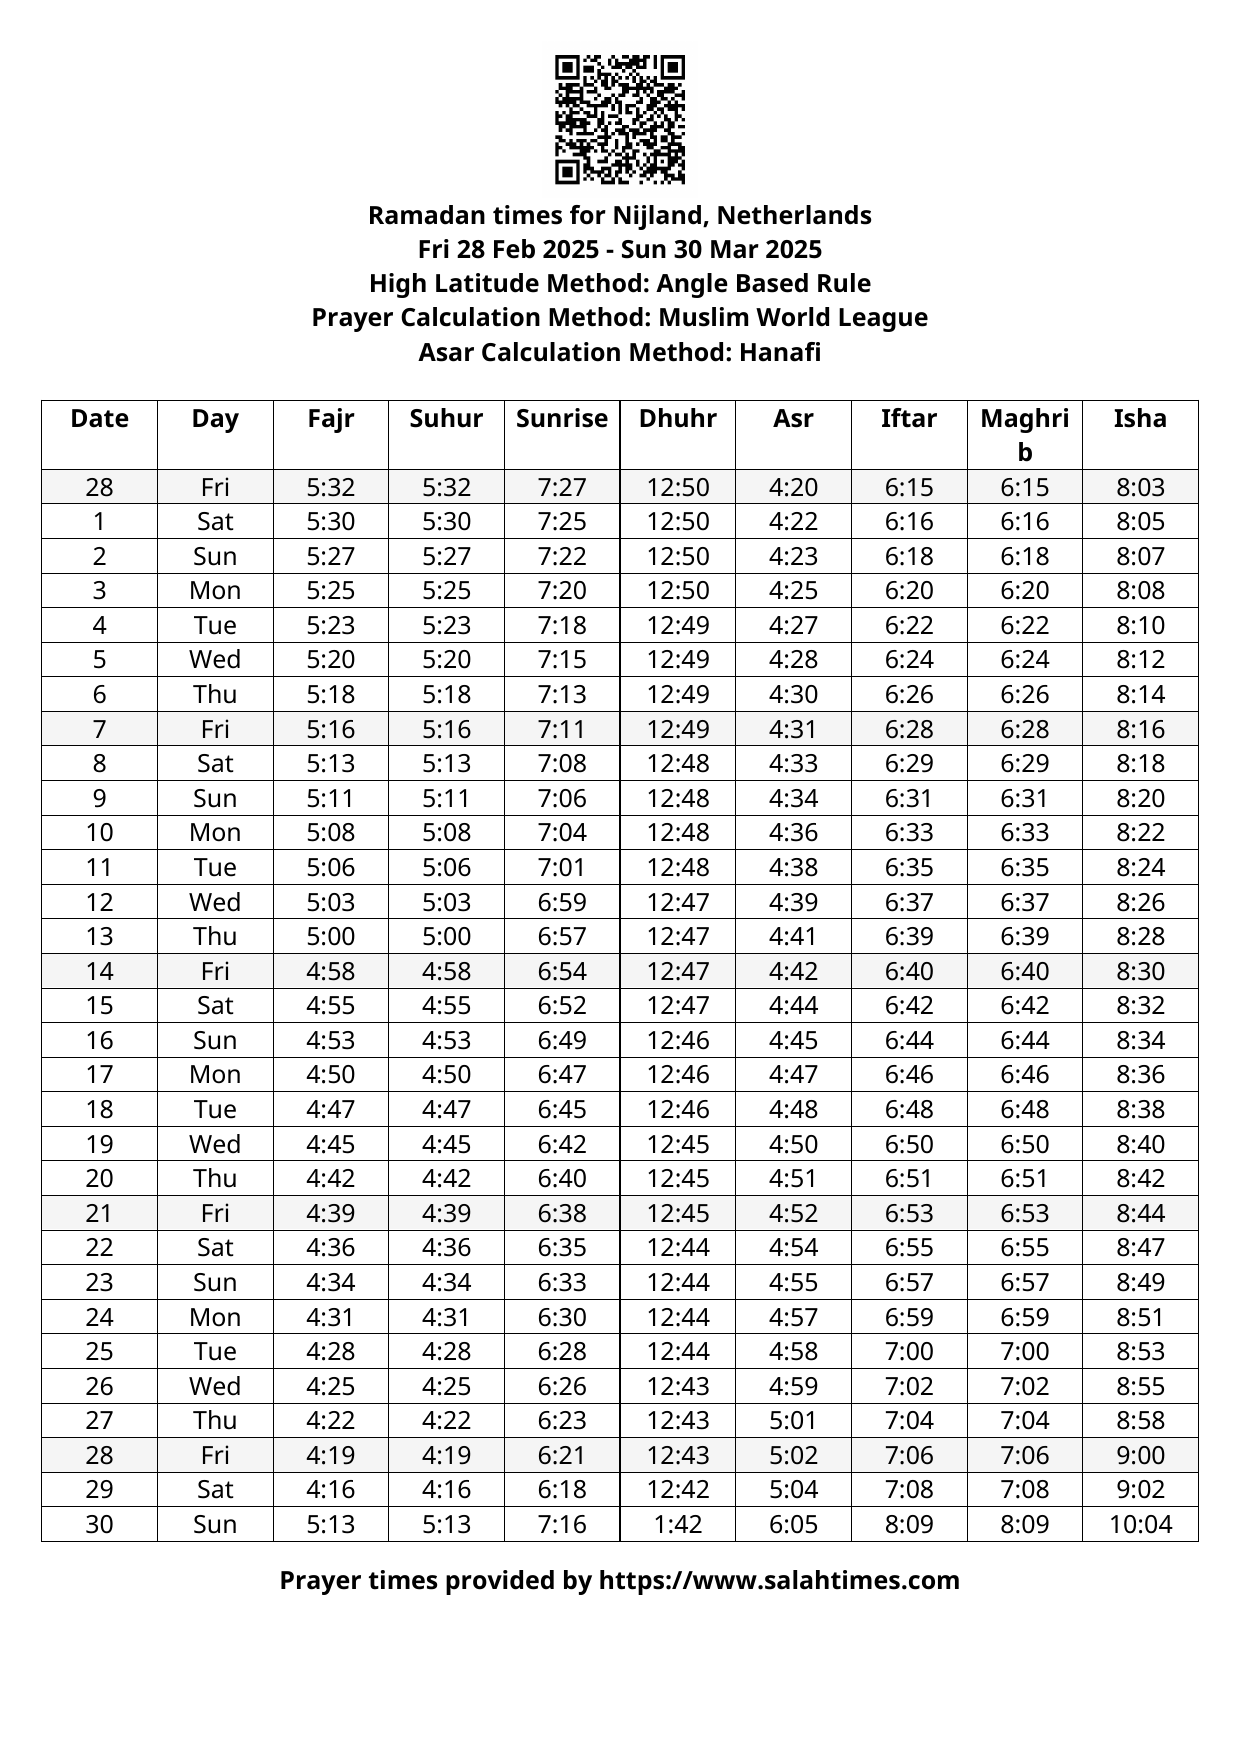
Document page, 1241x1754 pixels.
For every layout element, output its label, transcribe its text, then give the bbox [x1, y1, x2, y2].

table_cell Mon [158, 1300, 273, 1333]
table_cell 6:59 [968, 1300, 1082, 1333]
table_cell 4:53 [274, 1023, 388, 1057]
table_cell 8:22 [1083, 816, 1198, 849]
table_cell Fri [158, 470, 273, 503]
table_cell 4:59 [736, 1369, 851, 1402]
table_cell 5:13 [389, 746, 504, 780]
table_cell 4:31 [736, 712, 851, 745]
table_cell 7:06 [852, 1438, 967, 1472]
table_cell 6:57 [852, 1265, 967, 1299]
table_cell Sun [158, 1023, 273, 1057]
table_cell 4:52 [736, 1196, 851, 1229]
table_cell 12:49 [621, 677, 735, 711]
table_cell 6:18 [968, 539, 1082, 572]
table_cell 6:21 [505, 1438, 619, 1472]
table_cell 5:18 [274, 677, 388, 711]
table_cell 6:57 [505, 919, 619, 953]
table_cell 8 [42, 746, 157, 780]
table_cell 5:20 [274, 643, 388, 676]
table_cell 4:25 [389, 1369, 504, 1402]
table_cell 25 [42, 1334, 157, 1368]
table_cell Sat [158, 1231, 273, 1264]
table_cell 8:36 [1083, 1058, 1198, 1091]
table_cell 6:20 [852, 574, 967, 607]
table_cell 5:01 [736, 1404, 851, 1437]
table_cell 6:44 [852, 1023, 967, 1057]
table_cell 8:09 [852, 1507, 967, 1541]
table_cell 4:45 [389, 1127, 504, 1160]
table_header Dhuhr [621, 401, 735, 469]
table_cell 6 [42, 677, 157, 711]
table_cell 21 [42, 1196, 157, 1229]
table_cell 4:47 [274, 1092, 388, 1126]
table_cell 6:50 [852, 1127, 967, 1160]
table_cell 8:47 [1083, 1231, 1198, 1264]
table_cell 12:45 [621, 1127, 735, 1160]
table_cell 12:43 [621, 1404, 735, 1437]
table_cell Wed [158, 1127, 273, 1160]
table_cell 6:53 [852, 1196, 967, 1229]
table_cell 6:53 [968, 1196, 1082, 1229]
table_cell 8:49 [1083, 1265, 1198, 1299]
table_cell 5:16 [389, 712, 504, 745]
text Prayer times provided by https://www.salahtimes.com [42, 1563, 1198, 1597]
table_cell 5:00 [389, 919, 504, 953]
table_cell 8:38 [1083, 1092, 1198, 1126]
table_cell 5:02 [736, 1438, 851, 1472]
table_cell 27 [42, 1404, 157, 1437]
table_cell 4:42 [274, 1161, 388, 1195]
table_cell 4 [42, 608, 157, 642]
table_cell 4:34 [389, 1265, 504, 1299]
table_cell 4:53 [389, 1023, 504, 1057]
table_header Maghrib [968, 401, 1082, 469]
table_cell 6:15 [968, 470, 1082, 503]
table_cell 7:16 [505, 1507, 619, 1541]
table_cell 12:42 [621, 1473, 735, 1506]
table_cell 12:43 [621, 1438, 735, 1472]
table_cell 5:25 [389, 574, 504, 607]
table_cell 12:49 [621, 643, 735, 676]
table_cell 5:03 [389, 885, 504, 918]
table_cell 6:59 [505, 885, 619, 918]
table_cell 8:44 [1083, 1196, 1198, 1229]
table_cell 6:37 [852, 885, 967, 918]
table_cell 30 [42, 1507, 157, 1541]
table_cell 6:40 [852, 954, 967, 987]
table_cell 6:46 [852, 1058, 967, 1091]
table_cell 6:48 [852, 1092, 967, 1126]
table_cell 5:06 [389, 850, 504, 884]
table_cell 7:00 [852, 1334, 967, 1368]
table_cell 4:28 [389, 1334, 504, 1368]
table_cell 12:50 [621, 470, 735, 503]
table_cell 8:08 [1083, 574, 1198, 607]
table_header Iftar [852, 401, 967, 469]
table_cell 4:27 [736, 608, 851, 642]
table_cell 19 [42, 1127, 157, 1160]
table_cell 7:18 [505, 608, 619, 642]
table_cell 7:06 [968, 1438, 1082, 1472]
table_cell 4:57 [736, 1300, 851, 1333]
table_cell Sun [158, 539, 273, 572]
table_cell 6:49 [505, 1023, 619, 1057]
table_cell 12:46 [621, 1058, 735, 1091]
table_cell Fri [158, 954, 273, 987]
table_cell 16 [42, 1023, 157, 1057]
table_cell 6:48 [968, 1092, 1082, 1126]
table_cell Wed [158, 1369, 273, 1402]
table_cell 5 [42, 643, 157, 676]
table_cell 4:45 [736, 1023, 851, 1057]
table_cell 8:30 [1083, 954, 1198, 987]
table_cell 6:52 [505, 989, 619, 1022]
table_cell 8:34 [1083, 1023, 1198, 1057]
table_cell Fri [158, 1196, 273, 1229]
table_cell 7:08 [505, 746, 619, 780]
table_cell 6:26 [505, 1369, 619, 1402]
picture [542, 41, 699, 198]
table_cell 7:27 [505, 470, 619, 503]
table_cell 8:05 [1083, 504, 1198, 538]
table_cell 13 [42, 919, 157, 953]
table_cell 7:01 [505, 850, 619, 884]
table_cell 6:42 [505, 1127, 619, 1160]
table_cell Sat [158, 746, 273, 780]
table_cell Thu [158, 677, 273, 711]
table_cell 6:26 [968, 677, 1082, 711]
table_cell 6:18 [852, 539, 967, 572]
table_cell Fri [158, 712, 273, 745]
table_cell 6:30 [505, 1300, 619, 1333]
table_header Fajr [274, 401, 388, 469]
table_cell 4:22 [389, 1404, 504, 1437]
table_cell 4:44 [736, 989, 851, 1022]
table_cell 6:24 [968, 643, 1082, 676]
table_cell 4:47 [389, 1092, 504, 1126]
table_cell 8:58 [1083, 1404, 1198, 1437]
table_cell 4:22 [274, 1404, 388, 1437]
table_cell 4:38 [736, 850, 851, 884]
table_cell 5:30 [274, 504, 388, 538]
table_cell 7:06 [505, 781, 619, 814]
table_cell 5:25 [274, 574, 388, 607]
table_cell 12:46 [621, 1092, 735, 1126]
table_cell Sun [158, 1265, 273, 1299]
table_cell 14 [42, 954, 157, 987]
table_cell 6:42 [968, 989, 1082, 1022]
table_cell 4:36 [736, 816, 851, 849]
table_cell 12 [42, 885, 157, 918]
table_cell 17 [42, 1058, 157, 1091]
table_cell 4:58 [274, 954, 388, 987]
table_cell 6:39 [852, 919, 967, 953]
table_cell 4:54 [736, 1231, 851, 1264]
table_cell 12:44 [621, 1265, 735, 1299]
table_cell 8:40 [1083, 1127, 1198, 1160]
table_cell 8:03 [1083, 470, 1198, 503]
table_cell Wed [158, 885, 273, 918]
table_cell 6:55 [852, 1231, 967, 1264]
table_cell 9:02 [1083, 1473, 1198, 1506]
table_cell 5:04 [736, 1473, 851, 1506]
table_cell 5:18 [389, 677, 504, 711]
table_cell 4:39 [274, 1196, 388, 1229]
table_cell 5:20 [389, 643, 504, 676]
table_cell 4:45 [274, 1127, 388, 1160]
text Prayer Calculation Method: Muslim World League [42, 300, 1198, 334]
table_cell Mon [158, 574, 273, 607]
table_cell Tue [158, 1092, 273, 1126]
table_cell 8:55 [1083, 1369, 1198, 1402]
table_cell 7:20 [505, 574, 619, 607]
table_cell 6:40 [505, 1161, 619, 1195]
table_cell 6:45 [505, 1092, 619, 1126]
table_cell 4:39 [736, 885, 851, 918]
table_cell Tue [158, 850, 273, 884]
table_cell 6:28 [505, 1334, 619, 1368]
table_cell 22 [42, 1231, 157, 1264]
table_cell 7:00 [968, 1334, 1082, 1368]
table_cell 6:59 [852, 1300, 967, 1333]
table_cell 6:35 [505, 1231, 619, 1264]
table_cell 6:51 [852, 1161, 967, 1195]
table_cell 6:15 [852, 470, 967, 503]
table_cell 1:42 [621, 1507, 735, 1541]
table_cell 6:24 [852, 643, 967, 676]
table_cell 4:42 [389, 1161, 504, 1195]
table_cell 4:55 [736, 1265, 851, 1299]
table_cell 4:16 [389, 1473, 504, 1506]
table_cell 4:50 [389, 1058, 504, 1091]
table_cell 5:06 [274, 850, 388, 884]
table_cell 7:04 [505, 816, 619, 849]
table_cell 12:43 [621, 1369, 735, 1402]
table_cell 10 [42, 816, 157, 849]
table_cell 5:11 [274, 781, 388, 814]
table_cell 7:08 [968, 1473, 1082, 1506]
table_cell Thu [158, 1161, 273, 1195]
table_cell Sat [158, 1473, 273, 1506]
table_cell 8:14 [1083, 677, 1198, 711]
table_cell 5:08 [274, 816, 388, 849]
table_cell 12:45 [621, 1161, 735, 1195]
table_header Sunrise [505, 401, 619, 469]
table_cell Thu [158, 919, 273, 953]
table_cell 6:42 [852, 989, 967, 1022]
table_cell 1 [42, 504, 157, 538]
table_cell 9 [42, 781, 157, 814]
table_cell Mon [158, 1058, 273, 1091]
table_cell 6:38 [505, 1196, 619, 1229]
table_cell 8:28 [1083, 919, 1198, 953]
table_cell 12:47 [621, 989, 735, 1022]
table_cell 12:48 [621, 781, 735, 814]
table_cell 6:55 [968, 1231, 1082, 1264]
table_header Day [158, 401, 273, 469]
table_cell 15 [42, 989, 157, 1022]
table_cell 4:41 [736, 919, 851, 953]
table_cell Tue [158, 608, 273, 642]
table_cell 6:28 [968, 712, 1082, 745]
table_cell 6:47 [505, 1058, 619, 1091]
table_cell 6:57 [968, 1265, 1082, 1299]
table_cell 12:49 [621, 608, 735, 642]
table_cell 6:35 [968, 850, 1082, 884]
table_cell 3 [42, 574, 157, 607]
table_cell 8:16 [1083, 712, 1198, 745]
table_cell 6:50 [968, 1127, 1082, 1160]
table_cell 4:50 [274, 1058, 388, 1091]
table_cell 5:11 [389, 781, 504, 814]
table_cell 8:24 [1083, 850, 1198, 884]
table_cell Thu [158, 1404, 273, 1437]
table_cell Sat [158, 989, 273, 1022]
table_cell 5:27 [389, 539, 504, 572]
table_cell 4:31 [389, 1300, 504, 1333]
table_cell 6:33 [852, 816, 967, 849]
table_cell 23 [42, 1265, 157, 1299]
table_cell 6:23 [505, 1404, 619, 1437]
table_cell 4:36 [389, 1231, 504, 1264]
table_cell 4:51 [736, 1161, 851, 1195]
table_cell 7 [42, 712, 157, 745]
table_cell 11 [42, 850, 157, 884]
table_cell 7:15 [505, 643, 619, 676]
table_cell 12:46 [621, 1023, 735, 1057]
table_cell 20 [42, 1161, 157, 1195]
table_cell 5:13 [274, 1507, 388, 1541]
table_cell 4:47 [736, 1058, 851, 1091]
table_cell 8:42 [1083, 1161, 1198, 1195]
table_cell Sun [158, 1507, 273, 1541]
table_cell 8:53 [1083, 1334, 1198, 1368]
table_header Isha [1083, 401, 1198, 469]
table_cell 12:44 [621, 1334, 735, 1368]
table_cell 28 [42, 1438, 157, 1472]
table_cell 4:28 [274, 1334, 388, 1368]
table_cell 6:35 [852, 850, 967, 884]
table_cell 6:31 [852, 781, 967, 814]
table_cell 4:30 [736, 677, 851, 711]
table_cell 8:09 [968, 1507, 1082, 1541]
table_cell 7:22 [505, 539, 619, 572]
table_cell 8:26 [1083, 885, 1198, 918]
table_cell 5:32 [389, 470, 504, 503]
table_cell 5:03 [274, 885, 388, 918]
table_cell 6:33 [968, 816, 1082, 849]
table_cell 9:00 [1083, 1438, 1198, 1472]
table_cell 6:54 [505, 954, 619, 987]
table_cell 4:19 [389, 1438, 504, 1472]
table_cell 4:42 [736, 954, 851, 987]
table_cell Sun [158, 781, 273, 814]
table_cell 6:39 [968, 919, 1082, 953]
table_cell 8:12 [1083, 643, 1198, 676]
table_cell Mon [158, 816, 273, 849]
table_cell 12:45 [621, 1196, 735, 1229]
table_cell 4:25 [736, 574, 851, 607]
table_cell 5:27 [274, 539, 388, 572]
table_cell 10:04 [1083, 1507, 1198, 1541]
table_cell 4:55 [389, 989, 504, 1022]
table_cell 12:47 [621, 919, 735, 953]
table_cell 4:33 [736, 746, 851, 780]
table_cell 4:23 [736, 539, 851, 572]
table_cell 7:04 [968, 1404, 1082, 1437]
table_cell Tue [158, 1334, 273, 1368]
table_cell 4:22 [736, 504, 851, 538]
table_cell 6:33 [505, 1265, 619, 1299]
table_cell 7:02 [852, 1369, 967, 1402]
table_cell Wed [158, 643, 273, 676]
table_cell 5:08 [389, 816, 504, 849]
table_cell 7:02 [968, 1369, 1082, 1402]
table_cell 6:28 [852, 712, 967, 745]
table_cell 5:23 [389, 608, 504, 642]
table_cell 5:32 [274, 470, 388, 503]
table_cell 18 [42, 1092, 157, 1126]
table_cell 8:20 [1083, 781, 1198, 814]
table_cell 4:39 [389, 1196, 504, 1229]
table_cell 26 [42, 1369, 157, 1402]
table_cell 8:18 [1083, 746, 1198, 780]
table_cell 6:29 [852, 746, 967, 780]
table_header Date [42, 401, 157, 469]
table_cell 12:47 [621, 954, 735, 987]
table_cell 7:08 [852, 1473, 967, 1506]
table_cell 4:16 [274, 1473, 388, 1506]
text Fri 28 Feb 2025 - Sun 30 Mar 2025 [42, 232, 1198, 266]
table_cell 4:50 [736, 1127, 851, 1160]
table_cell 12:48 [621, 850, 735, 884]
text Ramadan times for Nijland, Netherlands [42, 198, 1198, 232]
table_cell 6:31 [968, 781, 1082, 814]
table_cell 4:58 [736, 1334, 851, 1368]
table_header Asr [736, 401, 851, 469]
table_cell 6:16 [852, 504, 967, 538]
table_cell 12:50 [621, 574, 735, 607]
table_cell 12:44 [621, 1231, 735, 1264]
table_cell 12:44 [621, 1300, 735, 1333]
table_cell 12:47 [621, 885, 735, 918]
table_cell 4:34 [274, 1265, 388, 1299]
table_cell 7:25 [505, 504, 619, 538]
table_cell 7:04 [852, 1404, 967, 1437]
text High Latitude Method: Angle Based Rule [42, 266, 1198, 300]
table_cell 6:40 [968, 954, 1082, 987]
table_cell 8:32 [1083, 989, 1198, 1022]
table_cell 7:13 [505, 677, 619, 711]
table_cell 4:48 [736, 1092, 851, 1126]
table_cell 29 [42, 1473, 157, 1506]
table_cell Sat [158, 504, 273, 538]
table_cell 6:51 [968, 1161, 1082, 1195]
table_cell 6:18 [505, 1473, 619, 1506]
table_cell 12:50 [621, 504, 735, 538]
table_cell 28 [42, 470, 157, 503]
text Asar Calculation Method: Hanafi [42, 334, 1198, 368]
table_cell 4:55 [274, 989, 388, 1022]
table_cell 12:50 [621, 539, 735, 572]
table_cell 6:05 [736, 1507, 851, 1541]
table_cell 5:13 [389, 1507, 504, 1541]
table_cell 6:26 [852, 677, 967, 711]
table_cell 6:22 [852, 608, 967, 642]
table_cell 12:49 [621, 712, 735, 745]
table_cell 5:16 [274, 712, 388, 745]
table_cell 8:07 [1083, 539, 1198, 572]
table_cell Fri [158, 1438, 273, 1472]
table_cell 6:44 [968, 1023, 1082, 1057]
table_cell 6:16 [968, 504, 1082, 538]
table_cell 6:29 [968, 746, 1082, 780]
table_cell 6:20 [968, 574, 1082, 607]
table_cell 4:25 [274, 1369, 388, 1402]
table_cell 12:48 [621, 816, 735, 849]
table_cell 5:23 [274, 608, 388, 642]
table_cell 7:11 [505, 712, 619, 745]
table_cell 2 [42, 539, 157, 572]
table_cell 8:51 [1083, 1300, 1198, 1333]
table_cell 6:37 [968, 885, 1082, 918]
table_cell 5:30 [389, 504, 504, 538]
table_cell 24 [42, 1300, 157, 1333]
table_cell 4:58 [389, 954, 504, 987]
table_cell 4:20 [736, 470, 851, 503]
table_cell 4:19 [274, 1438, 388, 1472]
table_header Suhur [389, 401, 504, 469]
table_cell 6:46 [968, 1058, 1082, 1091]
table_cell 5:13 [274, 746, 388, 780]
table_cell 6:22 [968, 608, 1082, 642]
table_cell 8:10 [1083, 608, 1198, 642]
table_cell 4:36 [274, 1231, 388, 1264]
table_cell 12:48 [621, 746, 735, 780]
table_cell 5:00 [274, 919, 388, 953]
table_cell 4:31 [274, 1300, 388, 1333]
table_cell 4:34 [736, 781, 851, 814]
table_cell 4:28 [736, 643, 851, 676]
